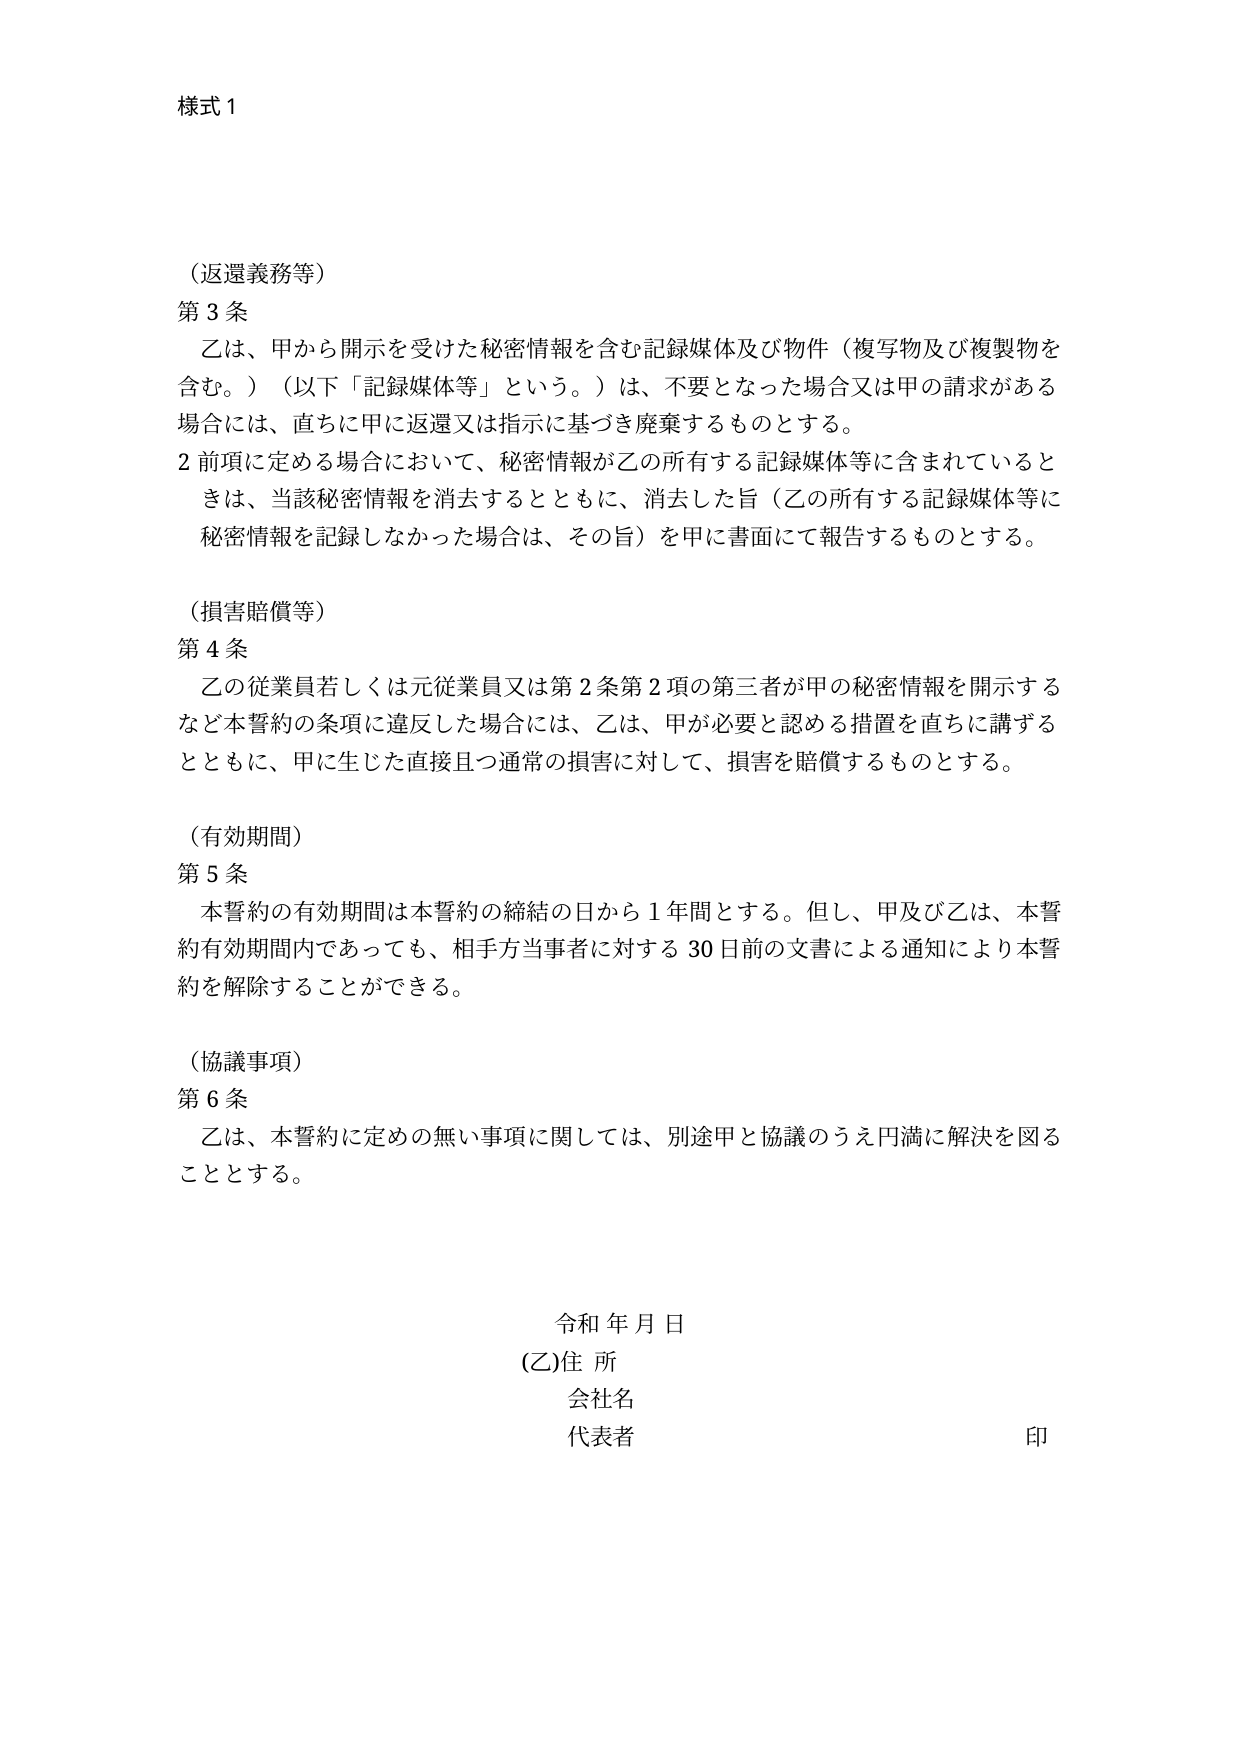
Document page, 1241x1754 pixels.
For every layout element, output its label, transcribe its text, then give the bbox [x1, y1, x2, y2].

text 第 6 条 [177, 1079, 1063, 1117]
text 乙の従業員若しくは元従業員又は第2条第2項の第三者が甲の秘密情報を開示するなど本誓約の条項に違反した場合には、乙は、甲が必要と認める措置を直ちに講ずるとともに、甲に生じた直接且つ通常の損害に対して、損害を賠償するものとする。 [177, 667, 1063, 779]
text (乙)住 所 [177, 1342, 1063, 1379]
text （損害賠償等） [177, 592, 1063, 629]
text 乙は、本誓約に定めの無い事項に関しては、別途甲と協議のうえ円満に解決を図ることとする。 [177, 1117, 1063, 1192]
text （協議事項） [177, 1042, 1063, 1079]
text 2 前項に定める場合において、秘密情報が乙の所有する記録媒体等に含まれているときは、当該秘密情報を消去するとともに、消去した旨（乙の所有する記録媒体等に秘密情報を記録しなかった場合は、その旨）を甲に書面にて報告するものとする。 [177, 442, 1063, 554]
text 乙は、甲から開示を受けた秘密情報を含む記録媒体及び物件（複写物及び複製物を含む。）（以下「記録媒体等」という。）は、不要となった場合又は甲の請求がある場合には、直ちに甲に返還又は指示に基づき廃棄するものとする。 [177, 329, 1063, 442]
text （返還義務等） [177, 254, 1063, 292]
text 第 3 条 [177, 292, 1063, 329]
text （有効期間） [177, 817, 1063, 854]
text 本誓約の有効期間は本誓約の締結の日から１年間とする。但し、甲及び乙は、本誓約有効期間内であっても、相手方当事者に対する30日前の文書による通知により本誓約を解除することができる。 [177, 892, 1063, 1004]
text 会社名 [177, 1379, 1063, 1417]
text 第 4 条 [177, 629, 1063, 667]
text 第 5 条 [177, 854, 1063, 892]
text 令和 年 月 日 [177, 1304, 1063, 1342]
text 代表者 印 [177, 1417, 1063, 1454]
